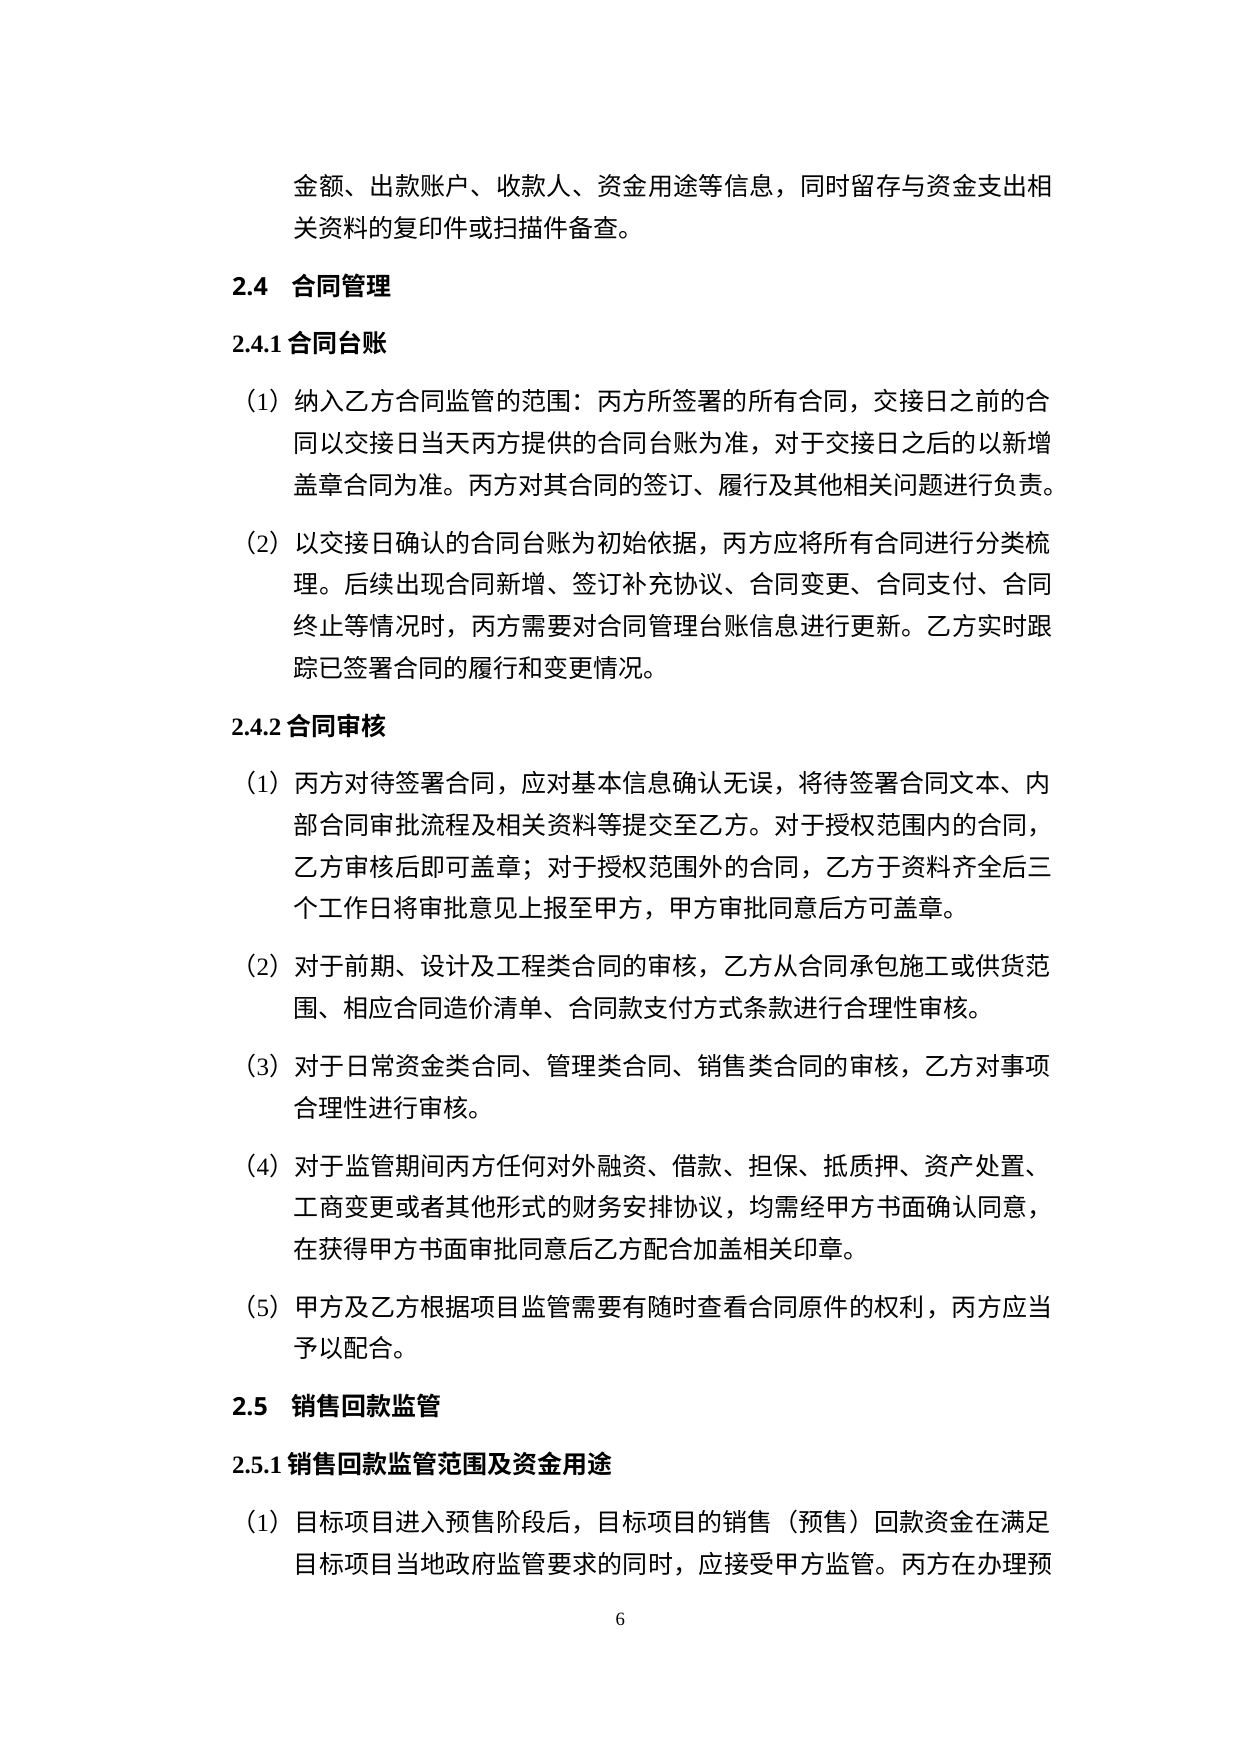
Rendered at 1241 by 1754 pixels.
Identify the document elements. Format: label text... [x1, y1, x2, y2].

text 2.4.1合同台账 [232, 319, 1053, 361]
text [231, 162, 1053, 245]
list 销售回款监管 [232, 1382, 1053, 1424]
text （4）对于监管期间丙方任何对外融资、借款、担保、抵质押、资产处置、工商变更或者其他形式的财务安排协议，均需经甲方书面确认同意，在获得甲方书面审批同意后乙方配合加盖相关印章。 [231, 1142, 1053, 1267]
text 2.4.2合同审核 [231, 702, 1053, 743]
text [231, 1498, 1053, 1582]
list 合同管理 [232, 262, 1053, 303]
text 2.5.1销售回款监管范围及资金用途 [232, 1440, 1053, 1482]
text （1）纳入乙方合同监管的范围：丙方所签署的所有合同，交接日之前的合同以交接日当天丙方提供的合同台账为准，对于交接日之后的以新增盖章合同为准。丙方对其合同的签订、履行及其他相关问题进行负责。 [231, 377, 1053, 502]
text （2）对于前期、设计及工程类合同的审核，乙方从合同承包施工或供货范围、相应合同造价清单、合同款支付方式条款进行合理性审核。 [231, 942, 1053, 1026]
text （3）对于日常资金类合同、管理类合同、销售类合同的审核，乙方对事项合理性进行审核。 [231, 1042, 1053, 1125]
text （1）丙方对待签署合同，应对基本信息确认无误，将待签署合同文本、内部合同审批流程及相关资料等提交至乙方。对于授权范围内的合同，乙方审核后即可盖章；对于授权范围外的合同，乙方于资料齐全后三个工作日将审批意见上报至甲方，甲方审批同意后方可盖章。 [231, 759, 1053, 926]
text （2）以交接日确认的合同台账为初始依据，丙方应将所有合同进行分类梳理。后续出现合同新增、签订补充协议、合同变更、合同支付、合同终止等情况时，丙方需要对合同管理台账信息进行更新。乙方实时跟踪已签署合同的履行和变更情况。 [231, 519, 1053, 685]
text （5）甲方及乙方根据项目监管需要有随时查看合同原件的权利，丙方应当予以配合。 [231, 1283, 1053, 1366]
